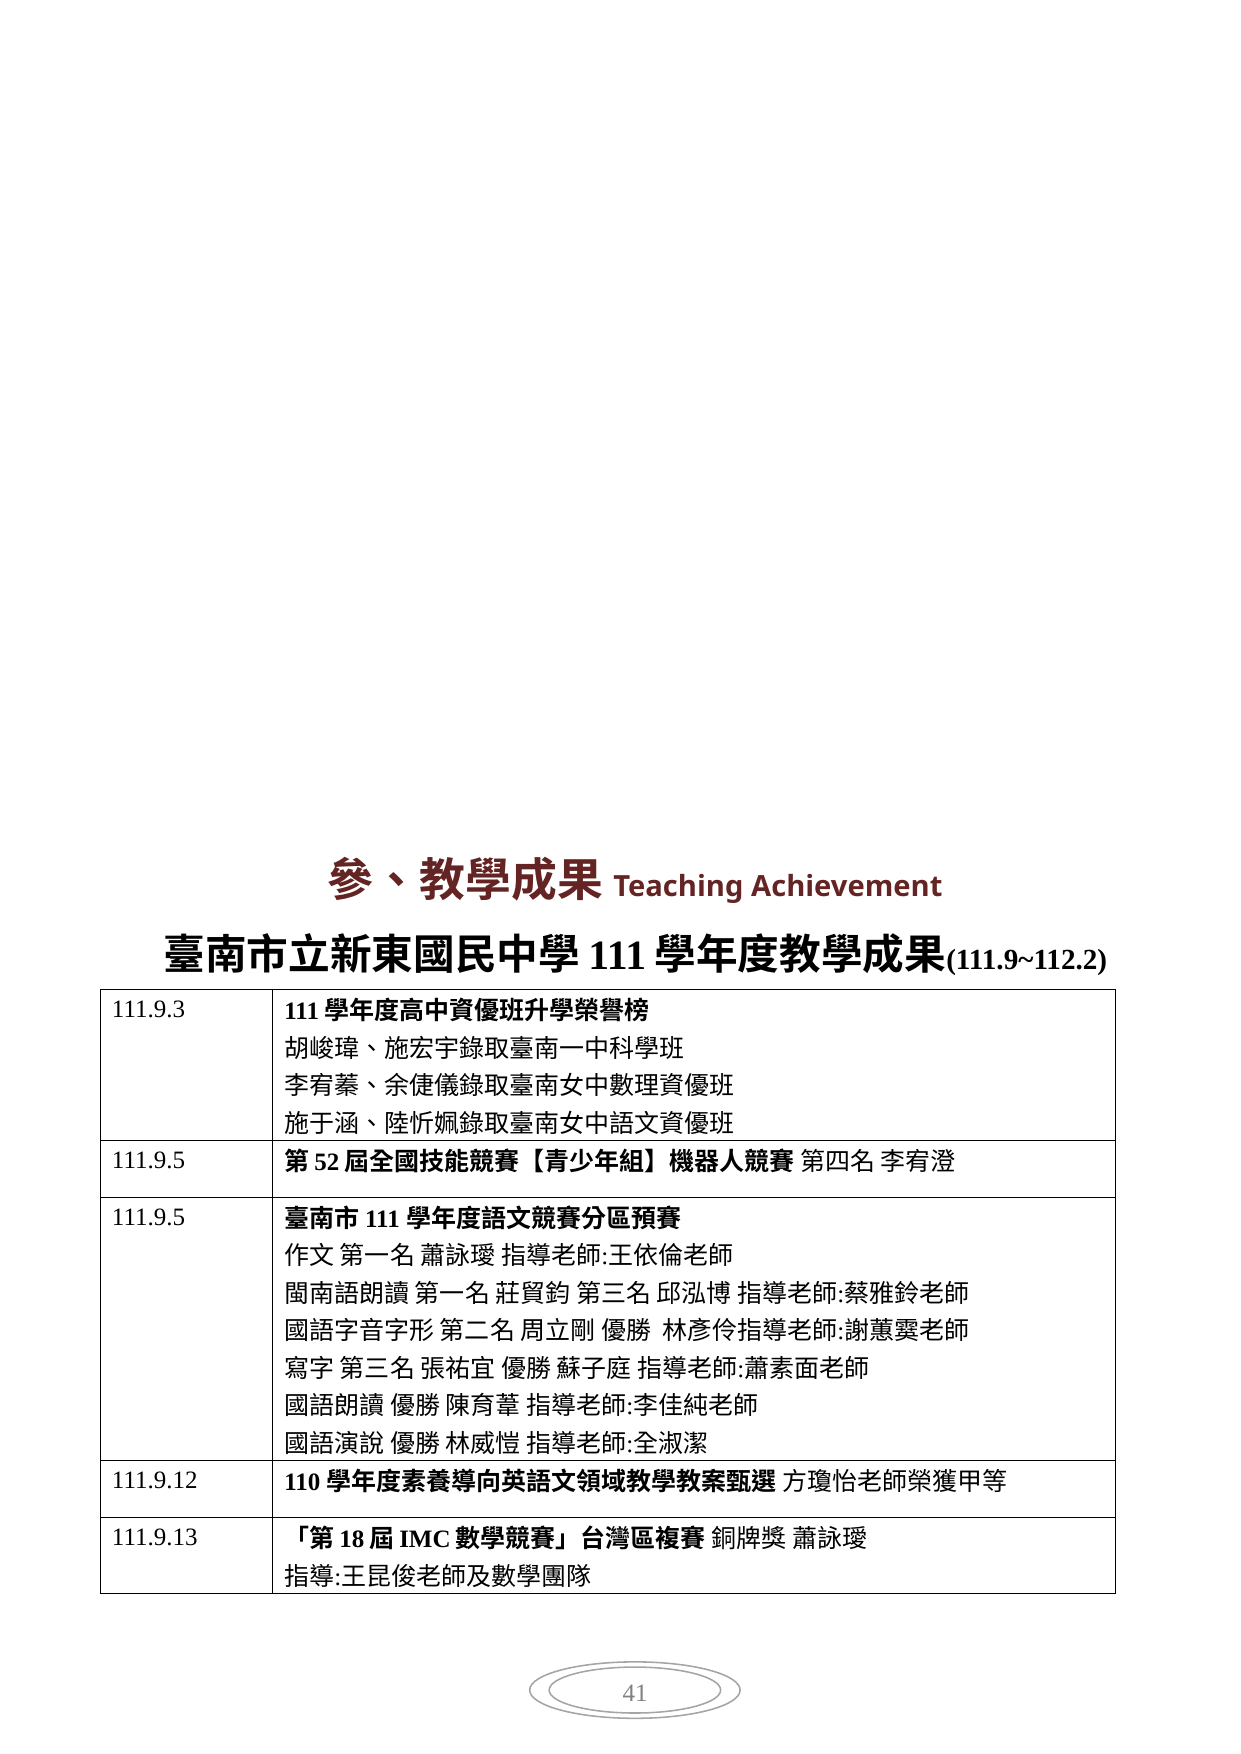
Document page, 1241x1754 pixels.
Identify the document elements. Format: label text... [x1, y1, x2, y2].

table_cell 111.9.5 [101, 1198, 272, 1460]
table_cell 「第18屆IMC數學競賽」台灣區複賽 銅牌獎 蕭詠璦 指導:王昆俊老師及數學團隊 [273, 1518, 1115, 1593]
table_header 111.9.3 [101, 990, 272, 1140]
table_header 111學年度高中資優班升學榮譽榜 胡峻瑋、施宏宇錄取臺南一中科學班 李宥蓁、余倢儀錄取臺南女中數理資優班 施于涵、陸忻姵錄取臺南女中語文資優班 [273, 990, 1115, 1140]
table_cell 111.9.5 [101, 1141, 272, 1197]
table_cell 111.9.12 [101, 1461, 272, 1517]
text 臺南市立新東國民中學111學年度教學成果(111.9~112.2) [89, 914, 1181, 989]
table_cell 臺南市 111 學年度語文競賽分區預賽 作文 第一名 蕭詠璦 指導老師:王依倫老師 閩南語朗讀 第一名 莊貿鈞 第三名 邱泓博 指導老師:蔡雅鈴老師 國語字音字形 第二名 周立剛 優勝 林彥伶指導老師:謝蕙霙老師 寫字 第三名 張祐宜 優勝 蘇子庭 指導老師:蕭素面老師 國語朗讀 優勝 陳育葦 指導老師:李佳純老師 國語演說 優勝 林威愷 指導老師:全淑潔 [273, 1198, 1115, 1460]
table_cell 110 學年度素養導向英語文領域教學教案甄選 方瓊怡老師榮獲甲等 [273, 1461, 1115, 1517]
text 參、教學成果 Teaching Achievement [89, 839, 1181, 914]
table_cell 第52屆全國技能競賽【青少年組】機器人競賽 第四名 李宥澄 [273, 1141, 1115, 1197]
table_cell 111.9.13 [101, 1518, 272, 1593]
